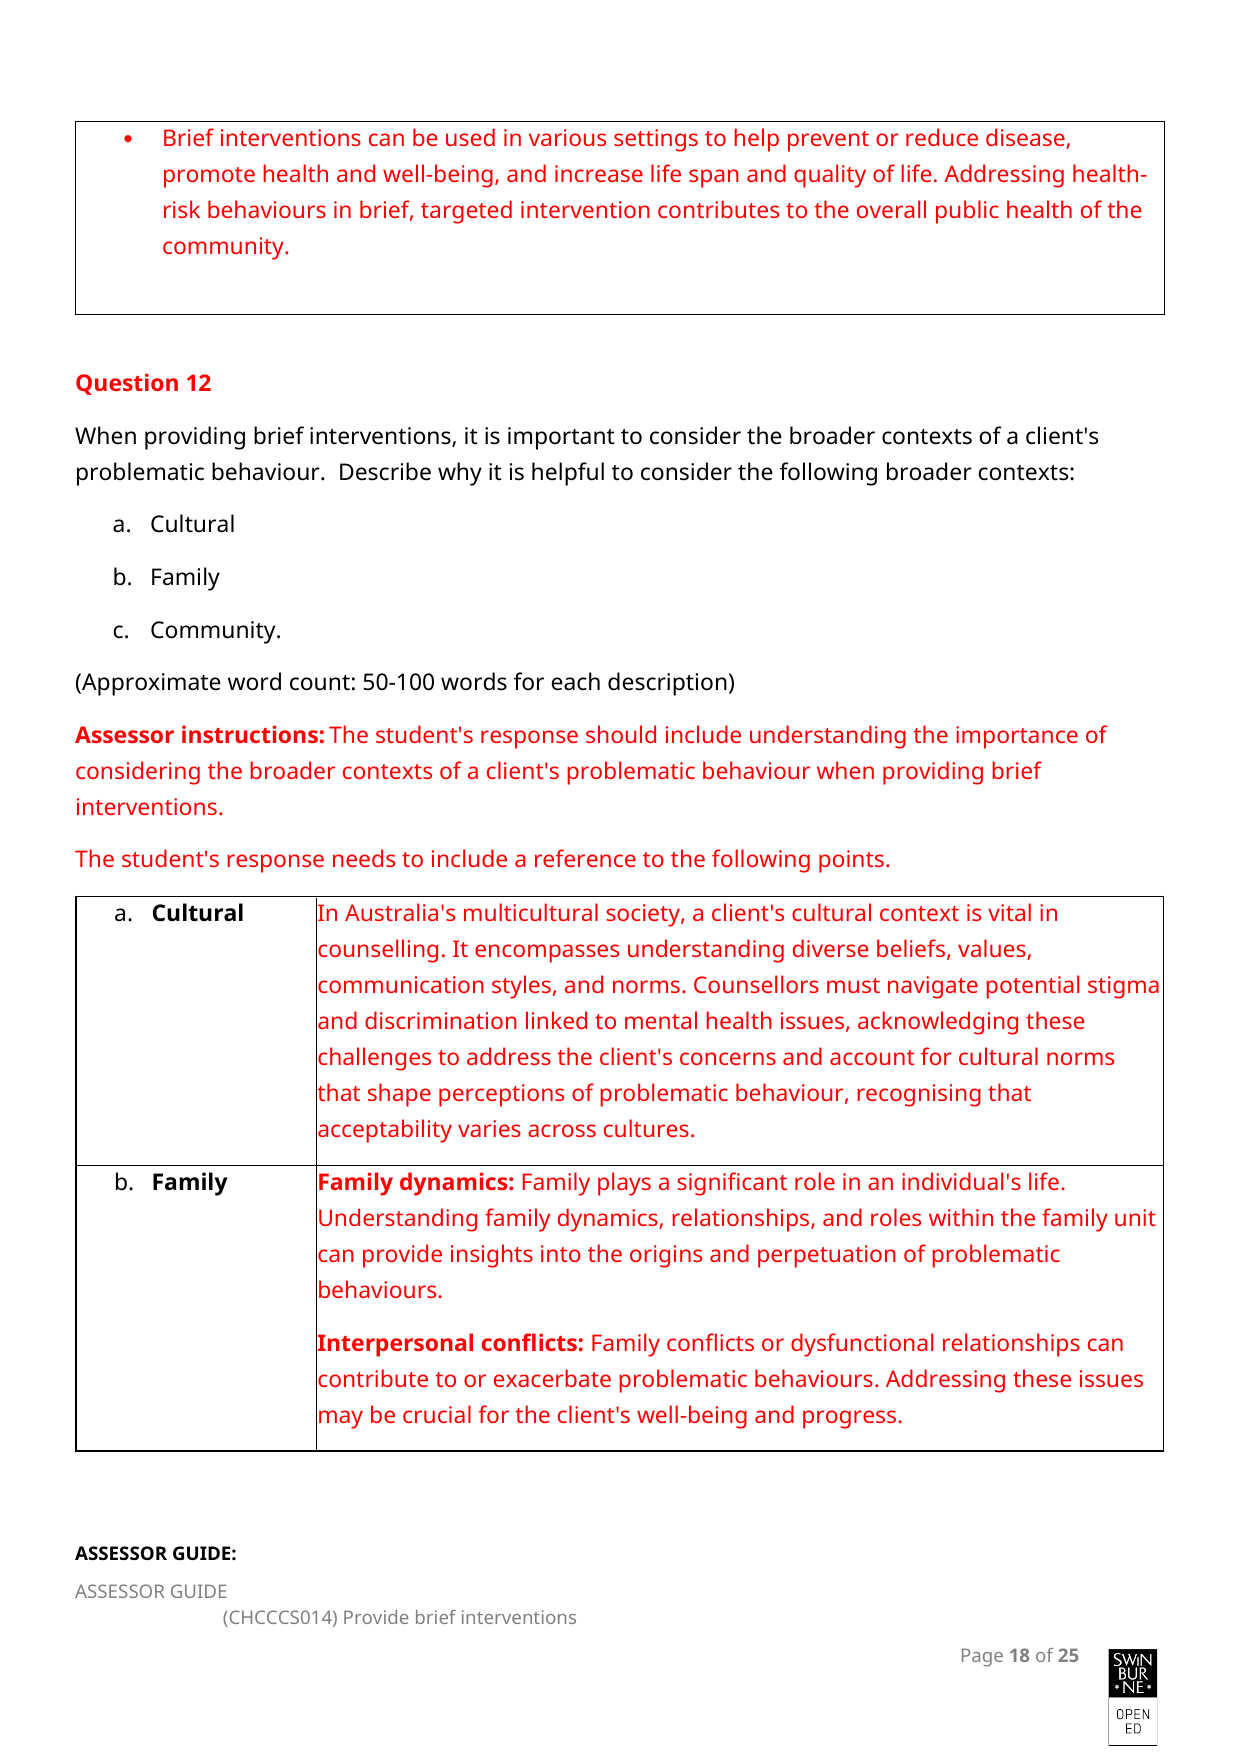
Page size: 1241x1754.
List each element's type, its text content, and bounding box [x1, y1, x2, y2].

table_header In Australia's multicultural society, a client's cultural context is vital in counselling. It encompasses understanding diverse beliefs, values, communication styles, and norms. Counsellors must navigate potential stigma and discrimination linked to mental health issues, acknowledging these challenges to address the client's concerns and account for cultural norms that shape perceptions of problematic behaviour, recognising that acceptability varies across cultures. [317, 897, 1163, 1165]
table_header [76, 122, 1164, 313]
picture [1108, 1649, 1158, 1746]
table_header Cultural [77, 897, 316, 1165]
text Assessor instructions: The student's response should include understanding the importance of considering the broader contexts of a client's problematic behaviour when providing brief interventions. [75, 719, 1165, 822]
table_cell Family [77, 1166, 316, 1450]
list Family [112, 561, 1165, 592]
text When providing brief interventions, it is important to consider the broader contexts of a client's problematic behaviour. Describe why it is helpful to consider the following broader contexts: [75, 420, 1165, 487]
list Community. [112, 613, 1165, 645]
text The student's response needs to include a reference to the following points. [75, 843, 1165, 874]
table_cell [317, 1166, 1163, 1450]
text (Approximate word count: 50-100 words for each description) [75, 666, 1165, 697]
text Question 12 [75, 367, 1165, 398]
list Cultural [112, 508, 1165, 539]
